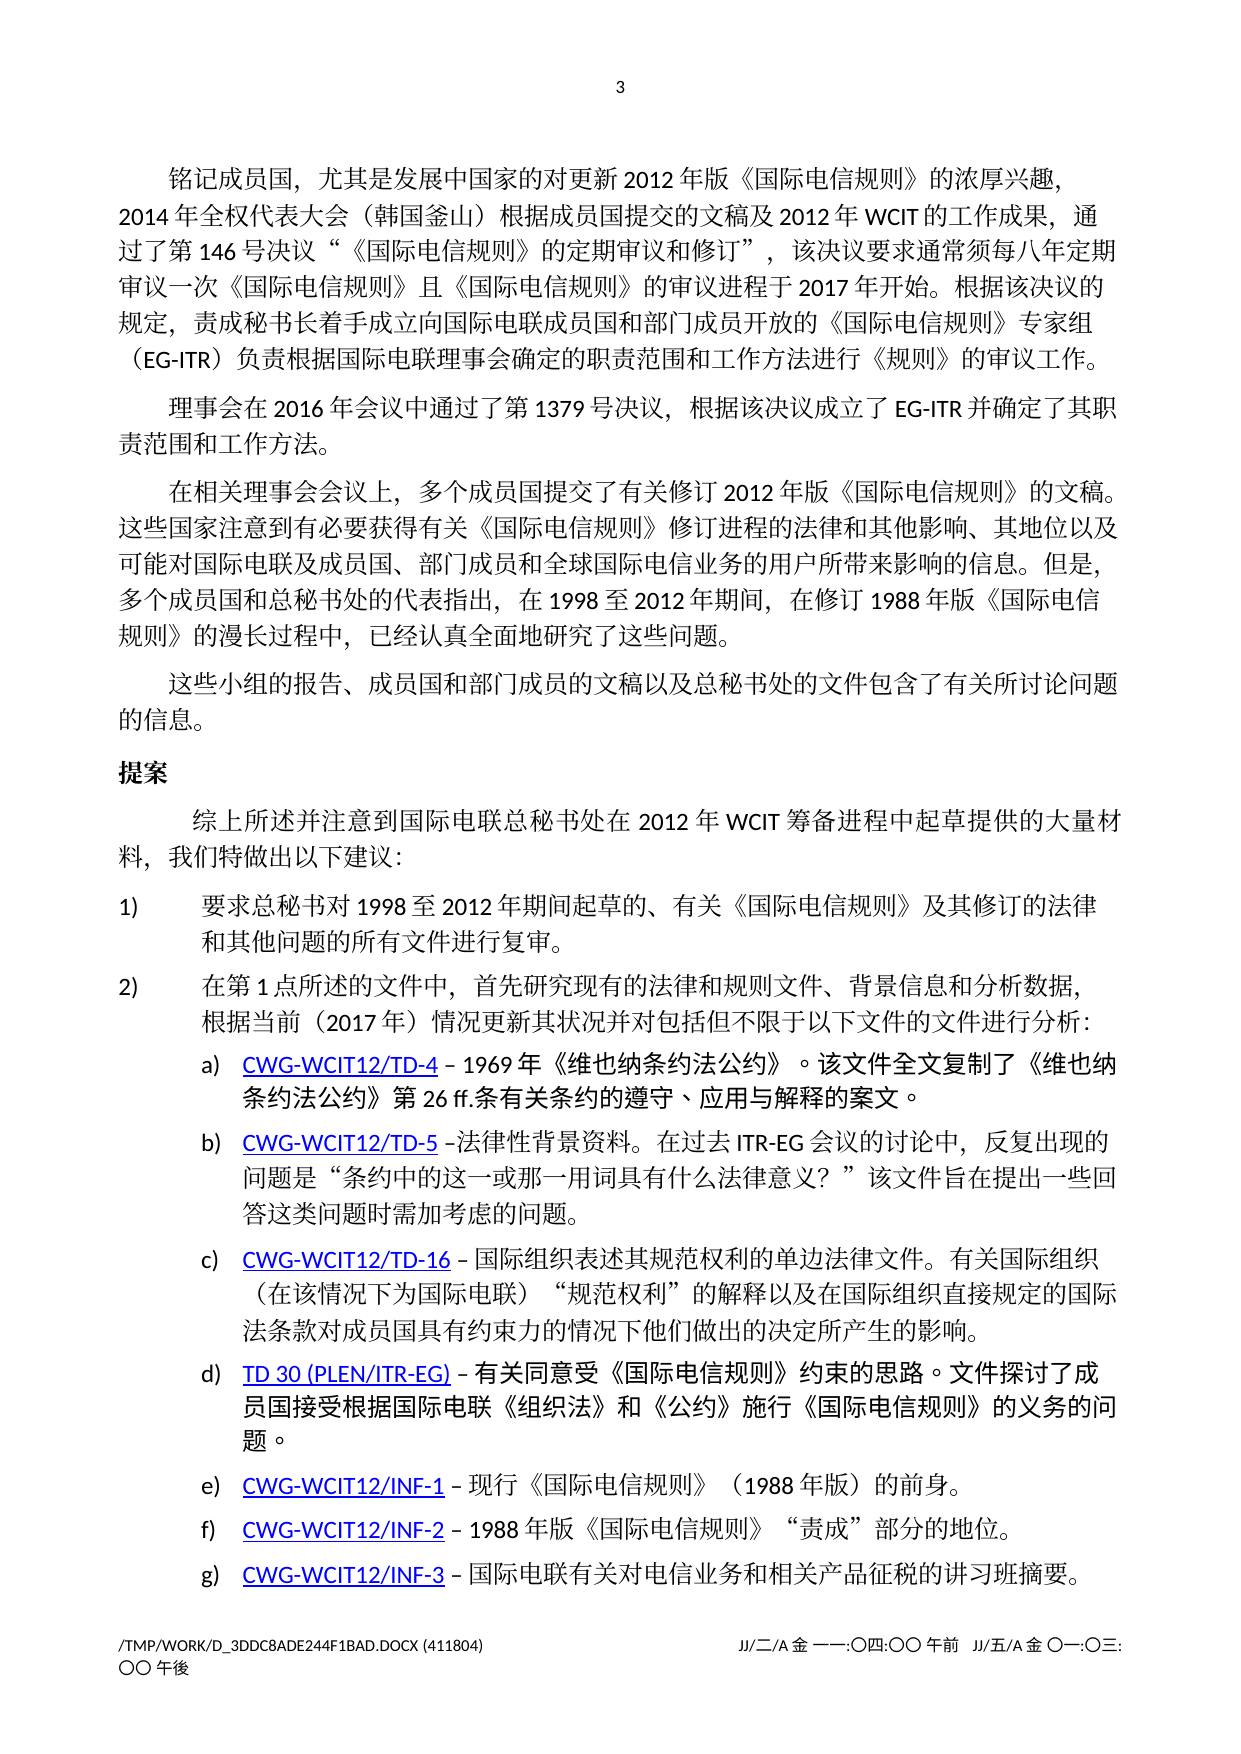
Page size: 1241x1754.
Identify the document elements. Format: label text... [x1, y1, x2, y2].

text 在相关理事会会议上，多个成员国提交了有关修订2012年版《国际电信规则》的文稿。这些国家注意到有必要获得有关《国际电信规则》修订进程的法律和其他影响、其地位以及可能对国际电联及成员国、部门成员和全球国际电信业务的用户所带来影响的信息。但是，多个成员国和总秘书处的代表指出，在1998至2012年期间，在修订1988年版《国际电信规则》的漫长过程中，已经认真全面地研究了这些问题。 [118, 473, 1122, 652]
text g) CWG-WCIT12/INF-3 – 国际电联有关对电信业务和相关产品征税的讲习班摘要。 [201, 1554, 1122, 1590]
text a) CWG-WCIT12/TD-4 – 1969年《维也纳条约法公约》。该文件全文复制了《维也纳条约法公约》第26 ff.条有关条约的遵守、应用与解释的案文。 [201, 1047, 1122, 1115]
text f) CWG-WCIT12/INF-2 – 1988年版《国际电信规则》“责成”部分的地位。 [201, 1510, 1122, 1546]
text 综上所述并注意到国际电联总秘书处在2012年WCIT筹备进程中起草提供的大量材料，我们特做出以下建议： [118, 802, 1122, 874]
text 这些小组的报告、成员国和部门成员的文稿以及总秘书处的文件包含了有关所讨论问题的信息。 [118, 665, 1122, 737]
text e) CWG-WCIT12/INF-1 – 现行《国际电信规则》（1988年版）的前身。 [201, 1466, 1122, 1502]
subtitle 提案 [118, 753, 1122, 789]
text 2) 在第1点所述的文件中，首先研究现有的法律和规则文件、背景信息和分析数据，根据当前（2017年）情况更新其状况并对包括但不限于以下文件的文件进行分析： [118, 966, 1122, 1038]
text 理事会在2016年会议中通过了第1379号决议，根据该决议成立了EG-ITR并确定了其职责范围和工作方法。 [118, 388, 1122, 460]
text c) CWG-WCIT12/TD-16 – 国际组织表述其规范权利的单边法律文件。有关国际组织（在该情况下为国际电联）“规范权利”的解释以及在国际组织直接规定的国际法条款对成员国具有约束力的情况下他们做出的决定所产生的影响。 [201, 1239, 1122, 1347]
text 1) 要求总秘书对1998至2012年期间起草的、有关《国际电信规则》及其修订的法律和其他问题的所有文件进行复审。 [118, 886, 1122, 958]
text b) CWG-WCIT12/TD-5 –法律性背景资料。在过去ITR-EG会议的讨论中，反复出现的问题是“条约中的这一或那一用词具有什么法律意义？”该文件旨在提出一些回答这类问题时需加考虑的问题。 [201, 1123, 1122, 1231]
text d) TD 30 (PLEN/ITR-EG) – 有关同意受《国际电信规则》约束的思路。文件探讨了成员国接受根据国际电联《组织法》和《公约》施行《国际电信规则》的义务的问题。 [201, 1355, 1122, 1458]
text 铭记成员国，尤其是发展中国家的对更新2012年版《国际电信规则》的浓厚兴趣，2014年全权代表大会（韩国釜山）根据成员国提交的文稿及2012年WCIT的工作成果，通过了第146号决议“《国际电信规则》的定期审议和修订”，该决议要求通常须每八年定期审议一次《国际电信规则》且《国际电信规则》的审议进程于2017年开始。根据该决议的规定，责成秘书长着手成立向国际电联成员国和部门成员开放的《国际电信规则》专家组（EG-ITR）负责根据国际电联理事会确定的职责范围和工作方法进行《规则》的审议工作。 [118, 160, 1122, 376]
